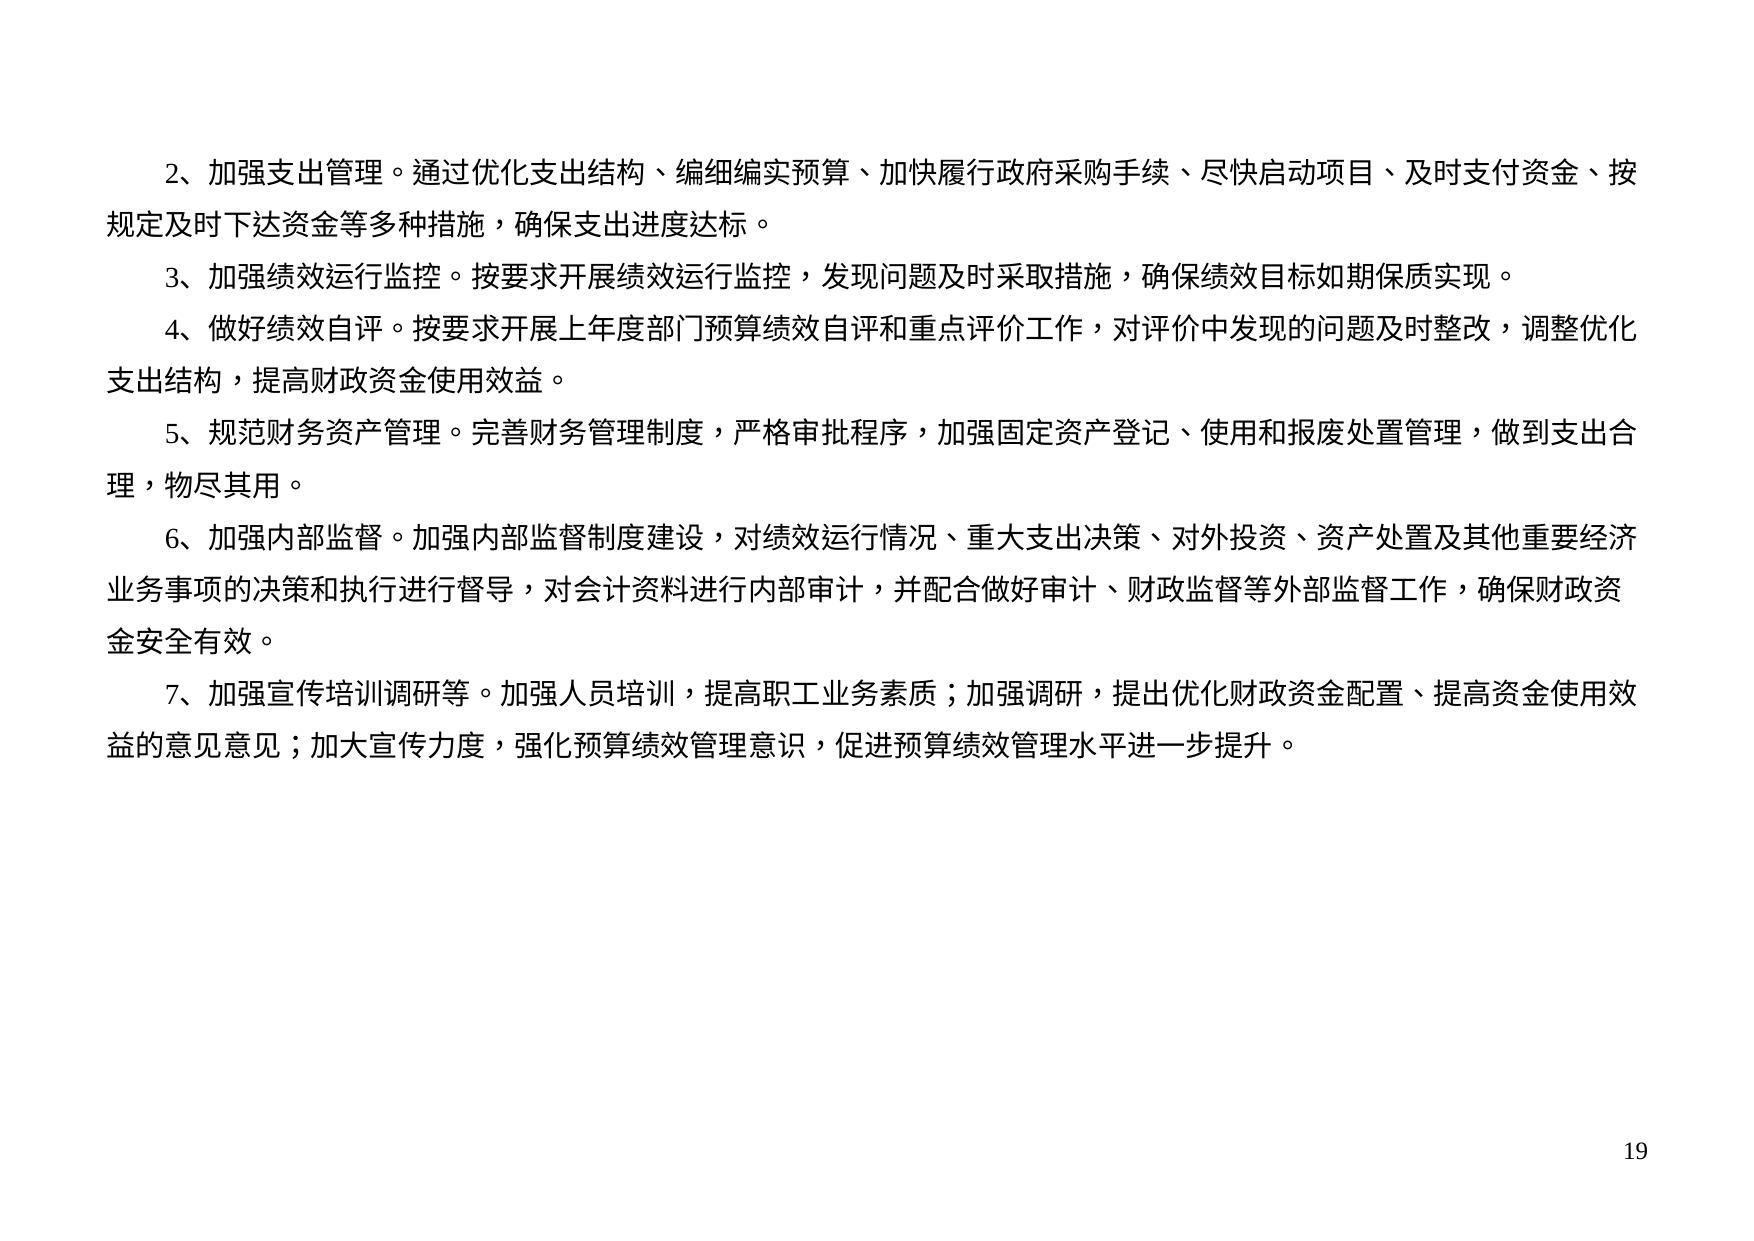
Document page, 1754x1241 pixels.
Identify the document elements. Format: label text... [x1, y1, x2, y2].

text 2、加强支出管理。通过优化支出结构、编细编实预算、加快履行政府采购手续、尽快启动项目、及时支付资金、按规定及时下达资金等多种措施，确保支出进度达标。 [106, 142, 1648, 246]
text 6、加强内部监督。加强内部监督制度建设，对绩效运行情况、重大支出决策、对外投资、资产处置及其他重要经济业务事项的决策和执行进行督导，对会计资料进行内部审计，并配合做好审计、财政监督等外部监督工作，确保财政资金安全有效。 [106, 506, 1648, 663]
text 7、加强宣传培训调研等。加强人员培训，提高职工业务素质；加强调研，提出优化财政资金配置、提高资金使用效益的意见意见；加大宣传力度，强化预算绩效管理意识，促进预算绩效管理水平进一步提升。 [106, 663, 1648, 767]
text 5、规范财务资产管理。完善财务管理制度，严格审批程序，加强固定资产登记、使用和报废处置管理，做到支出合理，物尽其用。 [106, 402, 1648, 506]
text 4、做好绩效自评。按要求开展上年度部门预算绩效自评和重点评价工作，对评价中发现的问题及时整改，调整优化支出结构，提高财政资金使用效益。 [106, 298, 1648, 402]
text 3、加强绩效运行监控。按要求开展绩效运行监控，发现问题及时采取措施，确保绩效目标如期保质实现。 [106, 246, 1648, 298]
